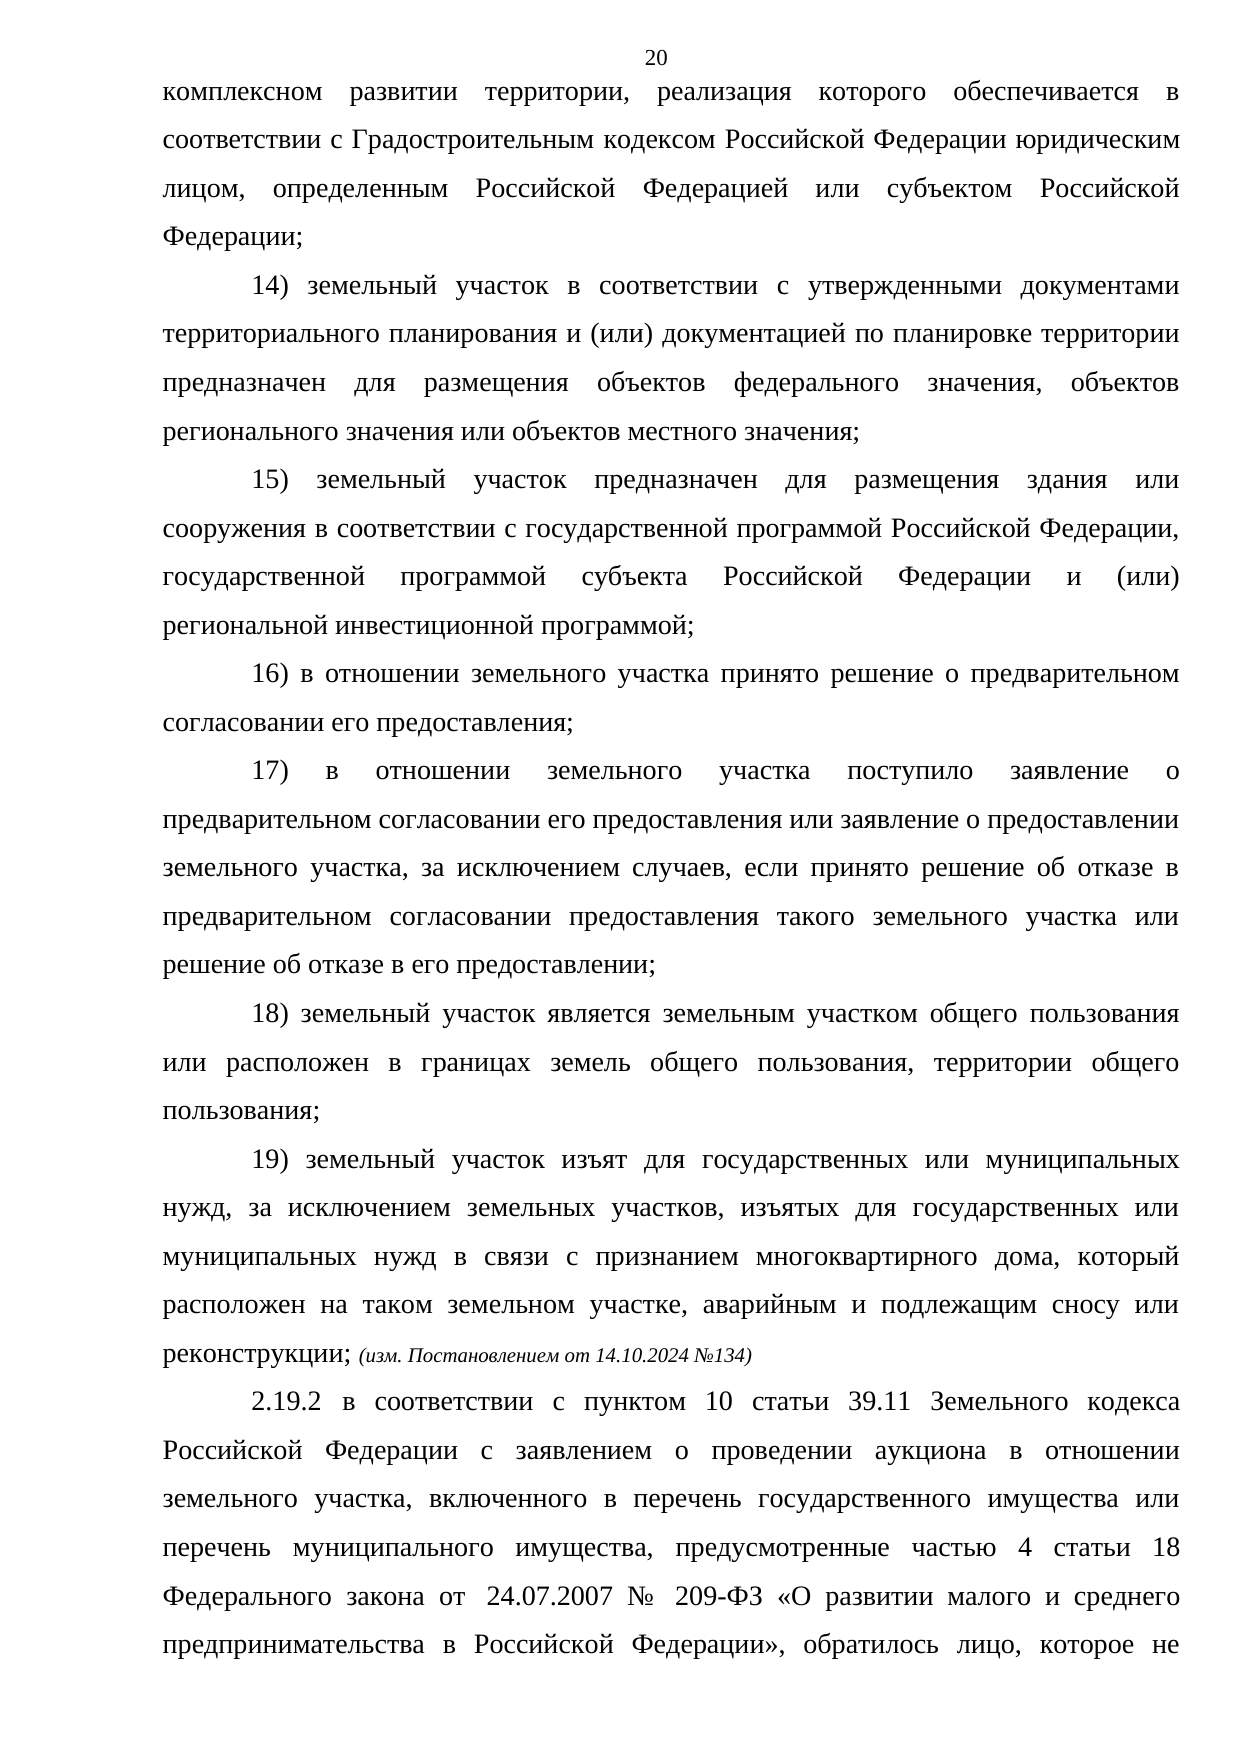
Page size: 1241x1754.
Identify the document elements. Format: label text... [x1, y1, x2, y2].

text 14) земельный участок в соответствии с утвержденными документами территориального планирования и (или) документацией по планировке территории предназначен для размещения объектов федерального значения, объектов регионального значения или объектов местного значения; [162, 268, 1181, 446]
text 16) в отношении земельного участка принято решение о предварительном согласовании его предоставления; [162, 656, 1181, 737]
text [162, 74, 1181, 252]
text 15) земельный участок предназначен для размещения здания или сооружения в соответствии с государственной программой Российской Федерации, государственной программой субъекта Российской Федерации и (или) региональной инвестиционной программой; [162, 462, 1181, 640]
text 17) в отношении земельного участка поступило заявление о предварительном согласовании его предоставления или заявление о предоставлении земельного участка, за исключением случаев, если принято решение об отказе в предварительном согласовании предоставления такого земельного участка или решение об отказе в его предоставлении; [162, 753, 1181, 980]
text 19) земельный участок изъят для государственных или муниципальных нужд, за исключением земельных участков, изъятых для государственных или муниципальных нужд в связи с признанием многоквартирного дома, который расположен на таком земельном участке, аварийным и подлежащим сносу или реконструкции; (изм. Постановлением от 14.10.2024 №134) [162, 1142, 1181, 1368]
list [162, 1384, 1181, 1659]
text 18) земельный участок является земельным участком общего пользования или расположен в границах земель общего пользования, территории общего пользования; [162, 996, 1181, 1126]
